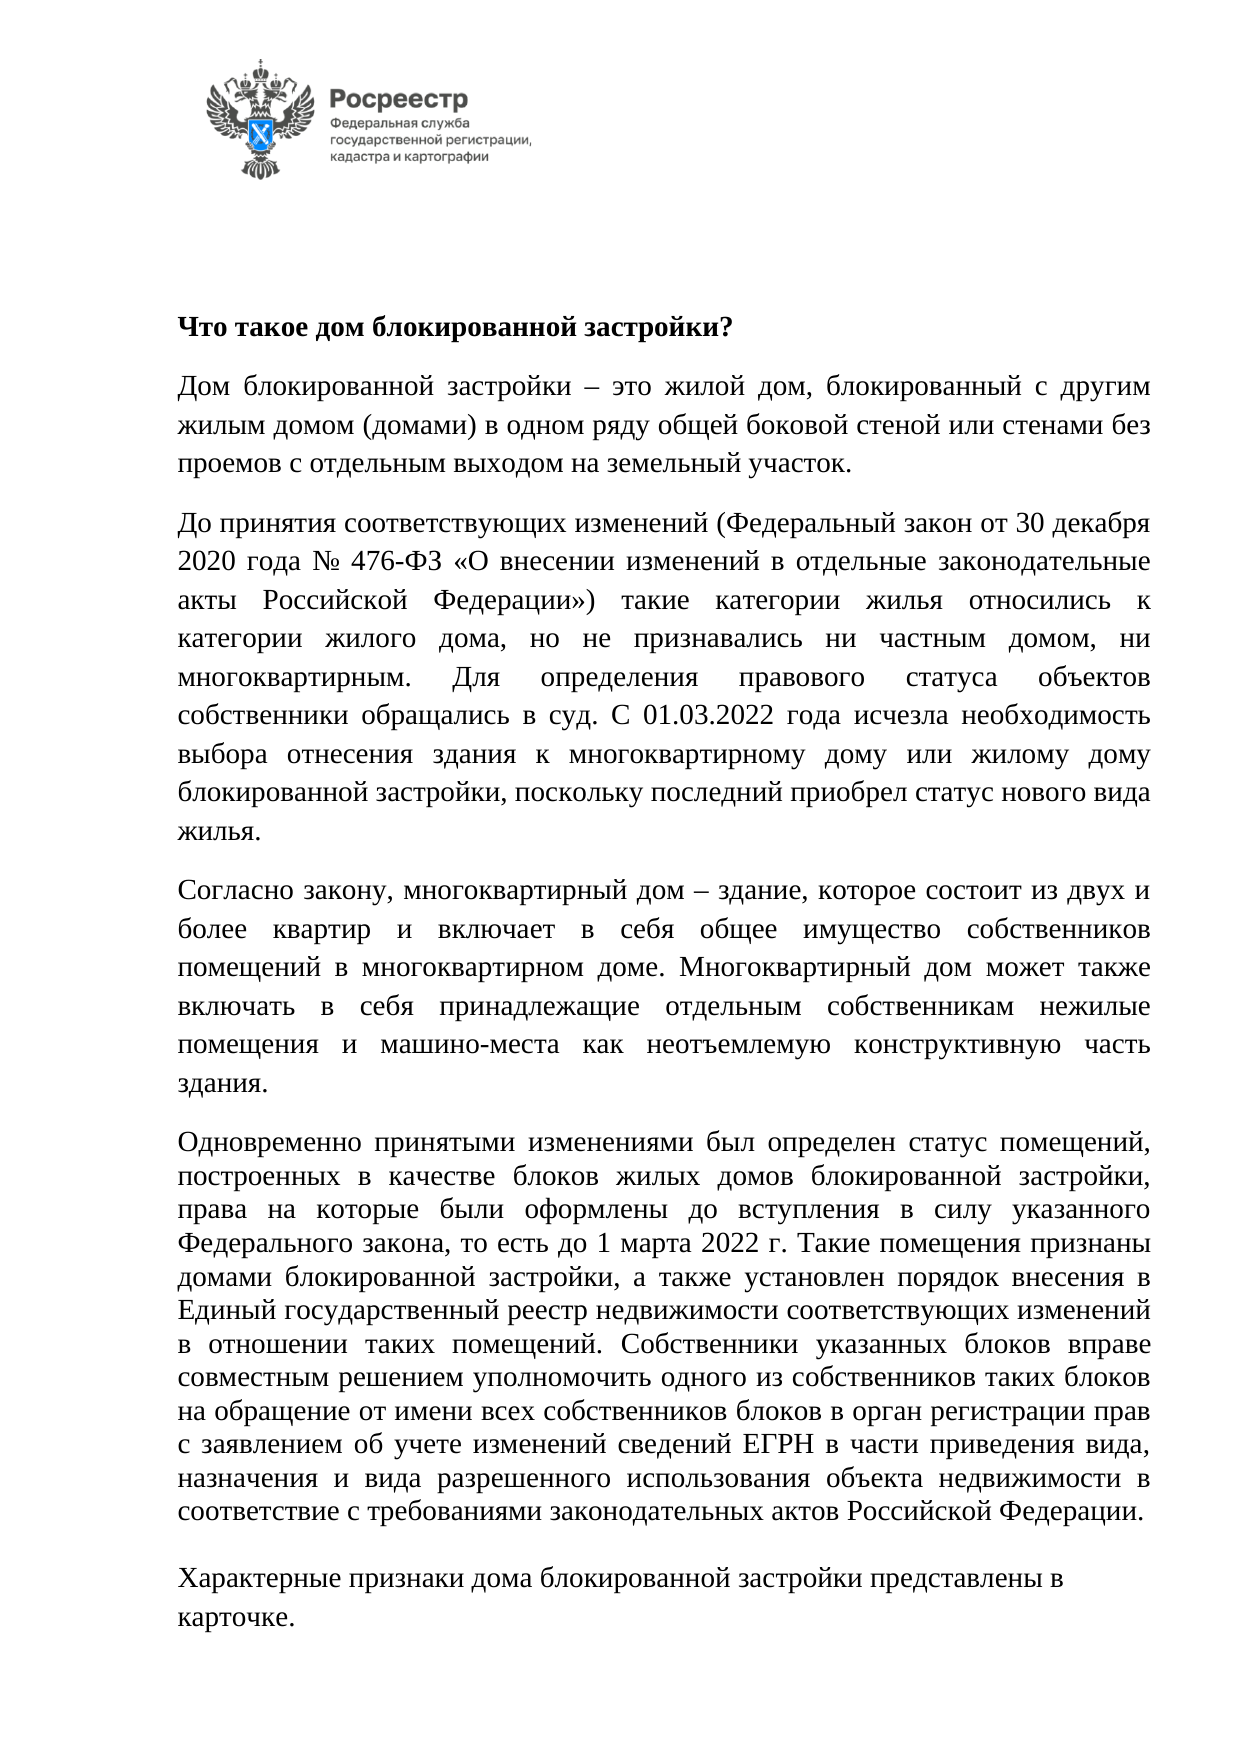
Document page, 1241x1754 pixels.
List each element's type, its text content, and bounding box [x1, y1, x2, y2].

text Что такое дом блокированной застройки? [177, 309, 1152, 342]
text Согласно закону, многоквартирный дом – здание, которое состоит из двух и более квартир и включает в себя общее имущество собственников помещений в многоквартирном доме. Многоквартирный дом может также включать в себя принадлежащие отдельным собственникам нежилые помещения и машино-места как неотъемлемую конструктивную часть здания. [177, 872, 1152, 1099]
text Одновременно принятыми изменениями был определен статус помещений, построенных в качестве блоков жилых домов блокированной застройки, права на которые были оформлены до вступления в силу указанного Федерального закона, то есть до 1 марта 2022 г. Такие помещения признаны домами блокированной застройки, а также установлен порядок внесения в Единый государственный реестр недвижимости соответствующих изменений в отношении таких помещений. Собственники указанных блоков вправе совместным решением уполномочить одного из собственников таких блоков на обращение от имени всех собственников блоков в орган регистрации прав с заявлением об учете изменений сведений ЕГРН в части приведения вида, назначения и вида разрешенного использования объекта недвижимости в соответствие с требованиями законодательных актов Российской Федерации. [177, 1124, 1152, 1527]
picture [206, 59, 532, 180]
text Дом блокированной застройки – это жилой дом, блокированный с другим жилым домом (домами) в одном ряду общей боковой стеной или стенами без проемов с отдельным выходом на земельный участок. [177, 368, 1152, 479]
text Характерные признаки дома блокированной застройки представлены в карточке. [177, 1561, 1152, 1633]
text До принятия соответствующих изменений (Федеральный закон от 30 декабря 2020 года № 476-ФЗ «О внесении изменений в отдельные законодательные акты Российской Федерации») такие категории жилья относились к категории жилого дома, но не признавались ни частным домом, ни многоквартирным. Для определения правового статуса объектов собственники обращались в суд. С 01.03.2022 года исчезла необходимость выбора отнесения здания к многоквартирному дому или жилому дому блокированной застройки, поскольку последний приобрел статус нового вида жилья. [177, 505, 1152, 847]
